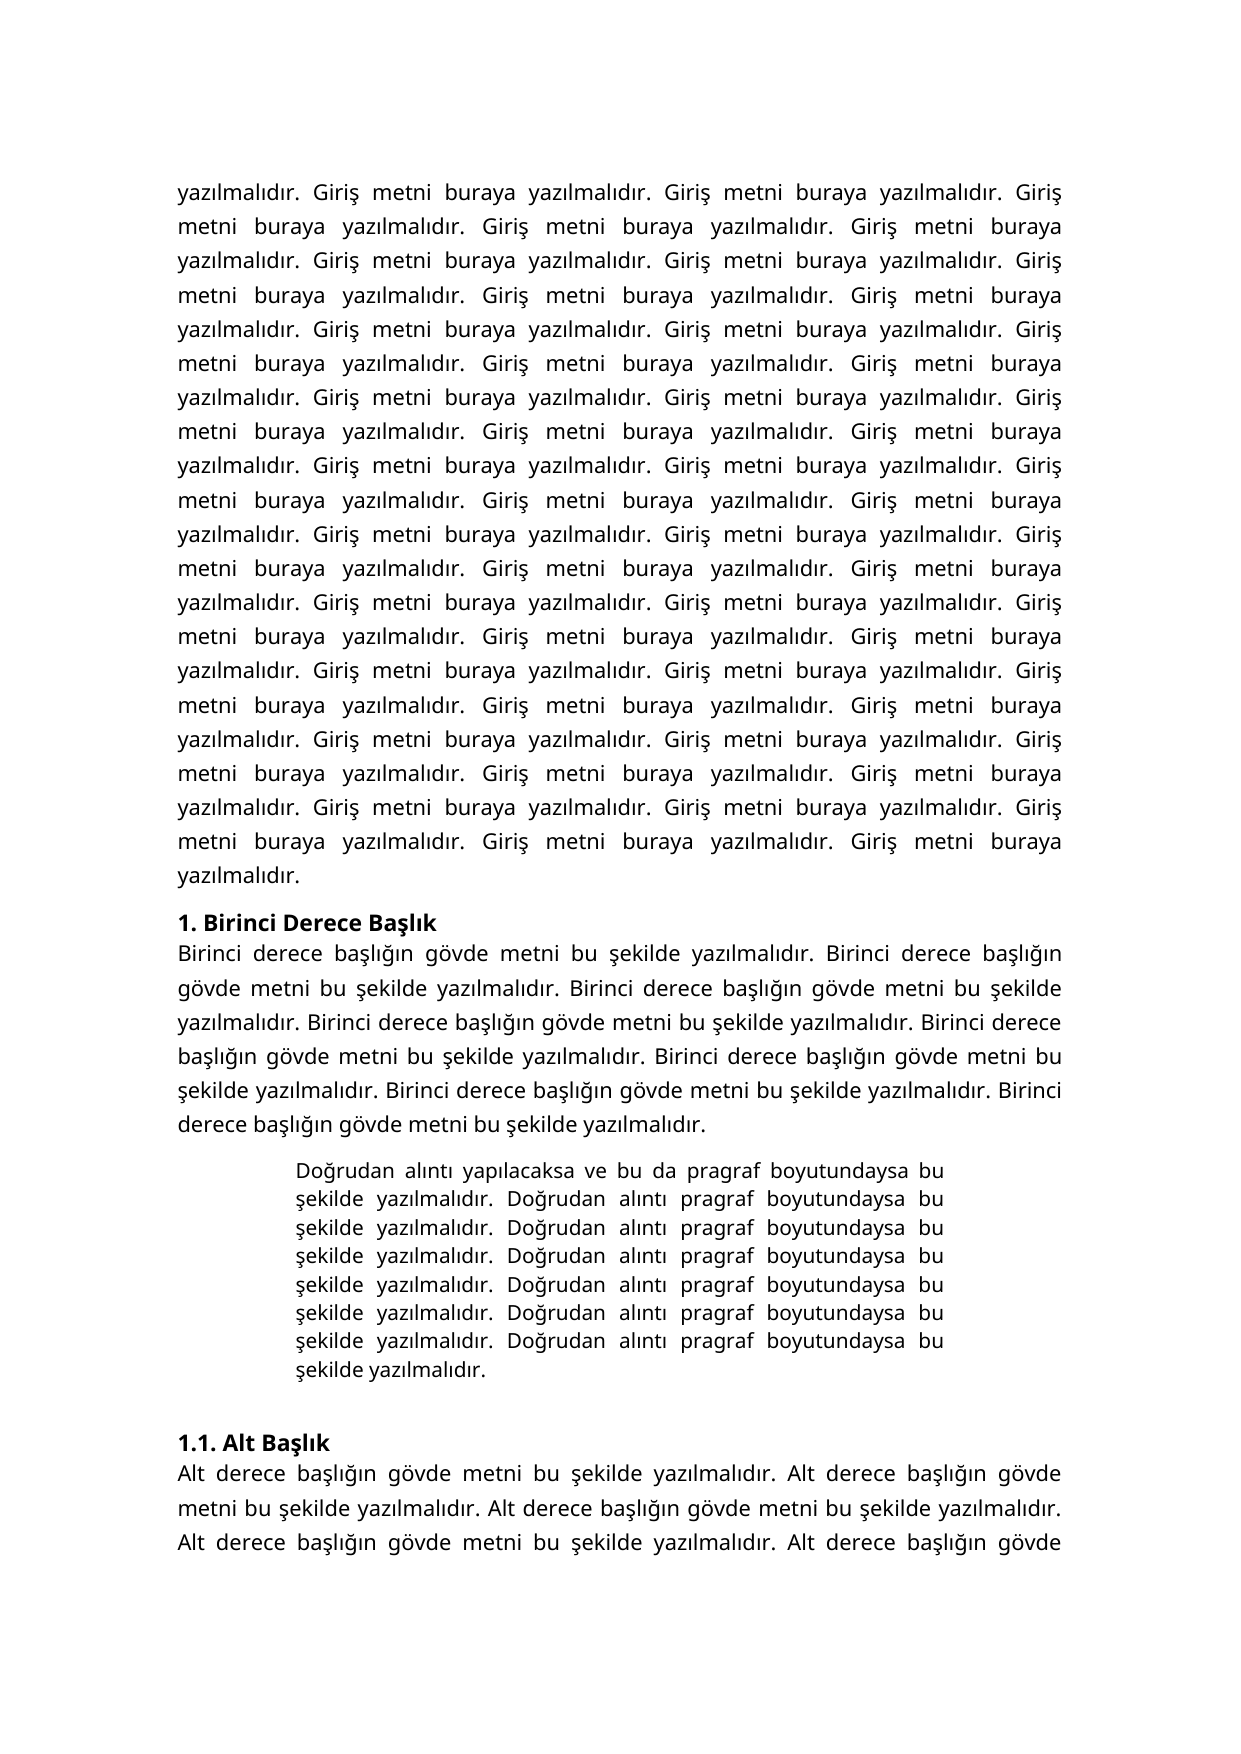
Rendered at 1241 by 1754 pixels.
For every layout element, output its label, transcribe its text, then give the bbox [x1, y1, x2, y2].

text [177, 1458, 1063, 1557]
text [177, 177, 1063, 890]
text 1. Birinci Derece Başlık [177, 907, 1063, 938]
text Birinci derece başlığın gövde metni bu şekilde yazılmalıdır. Birinci derece başlığın gövde metni bu şekilde yazılmalıdır. Birinci derece başlığın gövde metni bu şekilde yazılmalıdır. Birinci derece başlığın gövde metni bu şekilde yazılmalıdır. Birinci derece başlığın gövde metni bu şekilde yazılmalıdır. Birinci derece başlığın gövde metni bu şekilde yazılmalıdır. Birinci derece başlığın gövde metni bu şekilde yazılmalıdır. Birinci derece başlığın gövde metni bu şekilde yazılmalıdır. [177, 938, 1063, 1139]
text Doğrudan alıntı yapılacaksa ve bu da pragraf boyutundaysa bu şekilde yazılmalıdır. Doğrudan alıntı pragraf boyutundaysa bu şekilde yazılmalıdır. Doğrudan alıntı pragraf boyutundaysa bu şekilde yazılmalıdır. Doğrudan alıntı pragraf boyutundaysa bu şekilde yazılmalıdır. Doğrudan alıntı pragraf boyutundaysa bu şekilde yazılmalıdır. Doğrudan alıntı pragraf boyutundaysa bu şekilde yazılmalıdır. Doğrudan alıntı pragraf boyutundaysa bu şekilde yazılmalıdır. [295, 1156, 945, 1383]
text 1.1. Alt Başlık [177, 1427, 1063, 1458]
